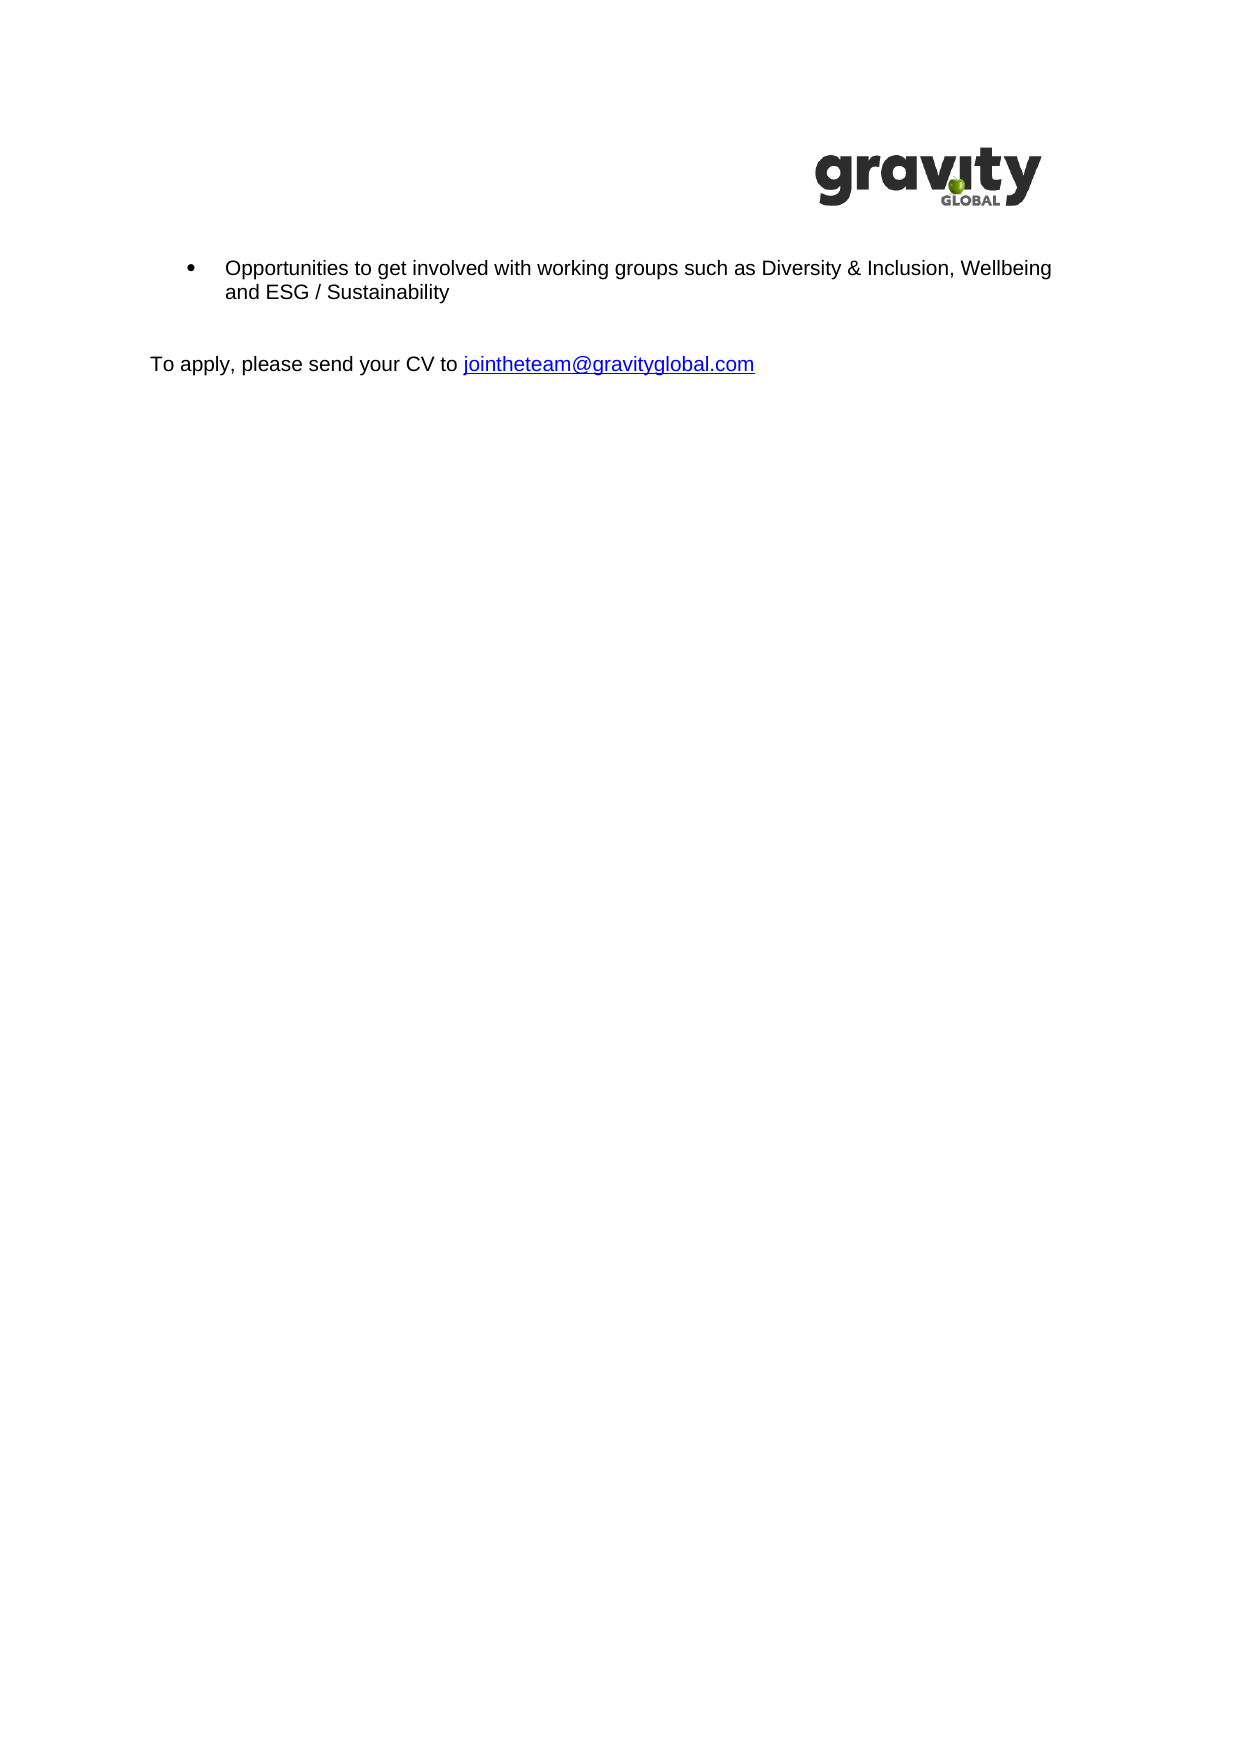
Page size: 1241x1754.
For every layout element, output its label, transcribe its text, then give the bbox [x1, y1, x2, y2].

picture [765, 97, 1091, 256]
list Opportunities to get involved with working groups such as Diversity & Inclusion, Wellbeing and ESG / Sustainability [187, 256, 1090, 304]
text To apply, please send your CV to jointheteam@gravityglobal.com [150, 352, 1090, 376]
